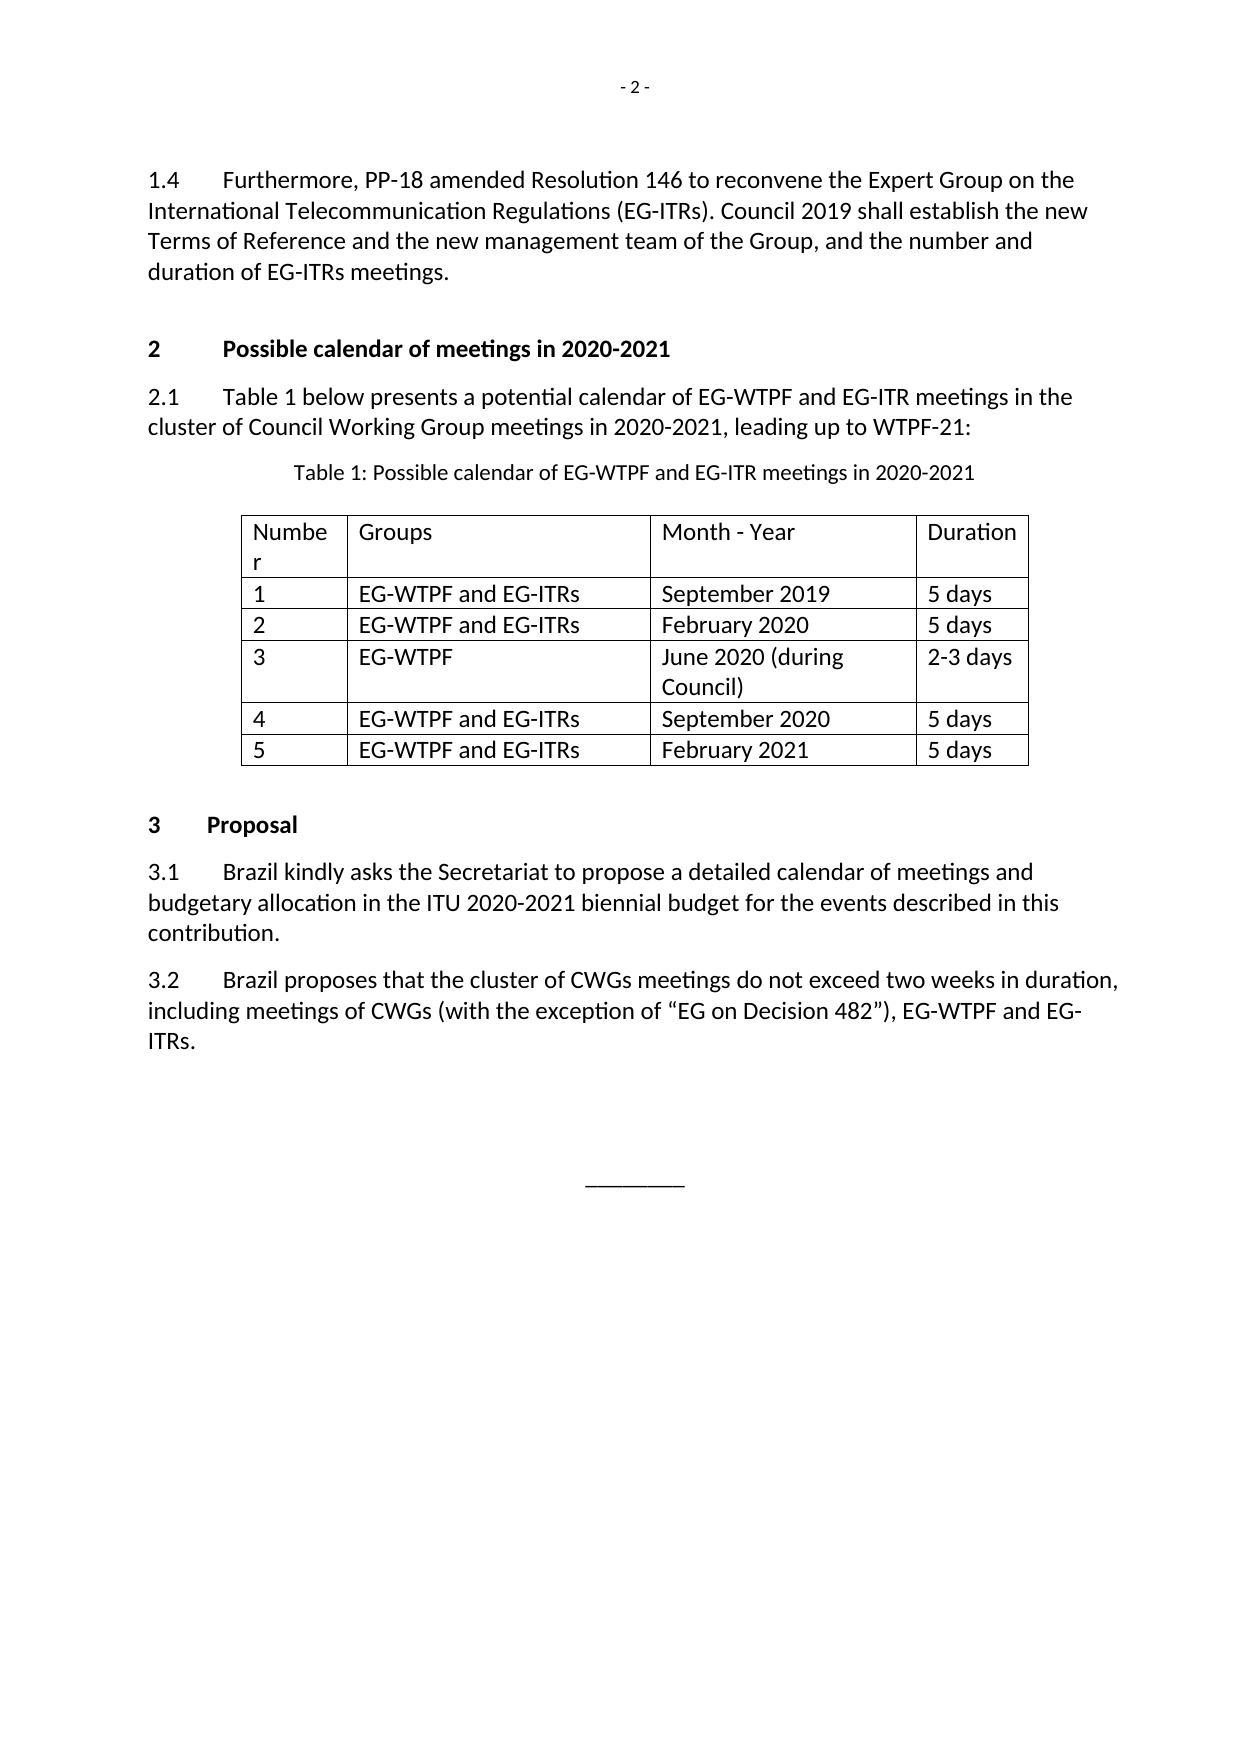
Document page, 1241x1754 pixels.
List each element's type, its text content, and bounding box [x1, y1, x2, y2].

table_cell June 2020 (during Council) [651, 641, 916, 702]
table_header Number [242, 516, 347, 577]
table_cell 2 [242, 609, 347, 640]
table_cell September 2019 [651, 578, 916, 608]
text 3 Proposal [148, 809, 1122, 839]
text 2 Possible calendar of meetings in 2020-2021 [148, 334, 1122, 364]
table_header Groups [348, 516, 650, 577]
table_cell EG-WTPF and EG-ITRs [348, 578, 650, 608]
table_cell September 2020 [651, 703, 916, 733]
table_header Duration [917, 516, 1028, 577]
table_cell 1 [242, 578, 347, 608]
table_cell 5 days [917, 578, 1028, 608]
table_header Month - Year [651, 516, 916, 577]
table_cell 5 [242, 735, 347, 765]
table_cell 5 days [917, 735, 1028, 765]
text 3.2 Brazil proposes that the cluster of CWGs meetings do not exceed two weeks in duration, including meetings of CWGs (with the exception of “EG on Decision 482”), EG-WTPF and EG-ITRs. [148, 964, 1122, 1056]
table_cell EG-WTPF and EG-ITRs [348, 609, 650, 640]
table_cell 5 days [917, 703, 1028, 733]
table_cell 5 days [917, 609, 1028, 640]
table_cell February 2020 [651, 609, 916, 640]
table_cell EG-WTPF and EG-ITRs [348, 735, 650, 765]
text Table 1: Possible calendar of EG-WTPF and EG-ITR meetings in 2020-2021 [148, 458, 1122, 487]
table_cell 3 [242, 641, 347, 702]
table_cell 2-3 days [917, 641, 1028, 702]
text ________ [148, 1160, 1122, 1191]
text 2.1 Table 1 below presents a potential calendar of EG-WTPF and EG-ITR meetings in the cluster of Council Working Group meetings in 2020-2021, leading up to WTPF-21: [148, 381, 1122, 442]
table_cell EG-WTPF and EG-ITRs [348, 703, 650, 733]
table_cell 4 [242, 703, 347, 733]
text 1.4 Furthermore, PP-18 amended Resolution 146 to reconvene the Expert Group on the International Telecommunication Regulations (EG-ITRs). Council 2019 shall establish the new Terms of Reference and the new management team of the Group, and the number and duration of EG-ITRs meetings. [148, 164, 1122, 286]
table_cell EG-WTPF [348, 641, 650, 702]
text 3.1 Brazil kindly asks the Secretariat to propose a detailed calendar of meetings and budgetary allocation in the ITU 2020-2021 biennial budget for the events described in this contribution. [148, 856, 1122, 948]
table_cell February 2021 [651, 735, 916, 765]
